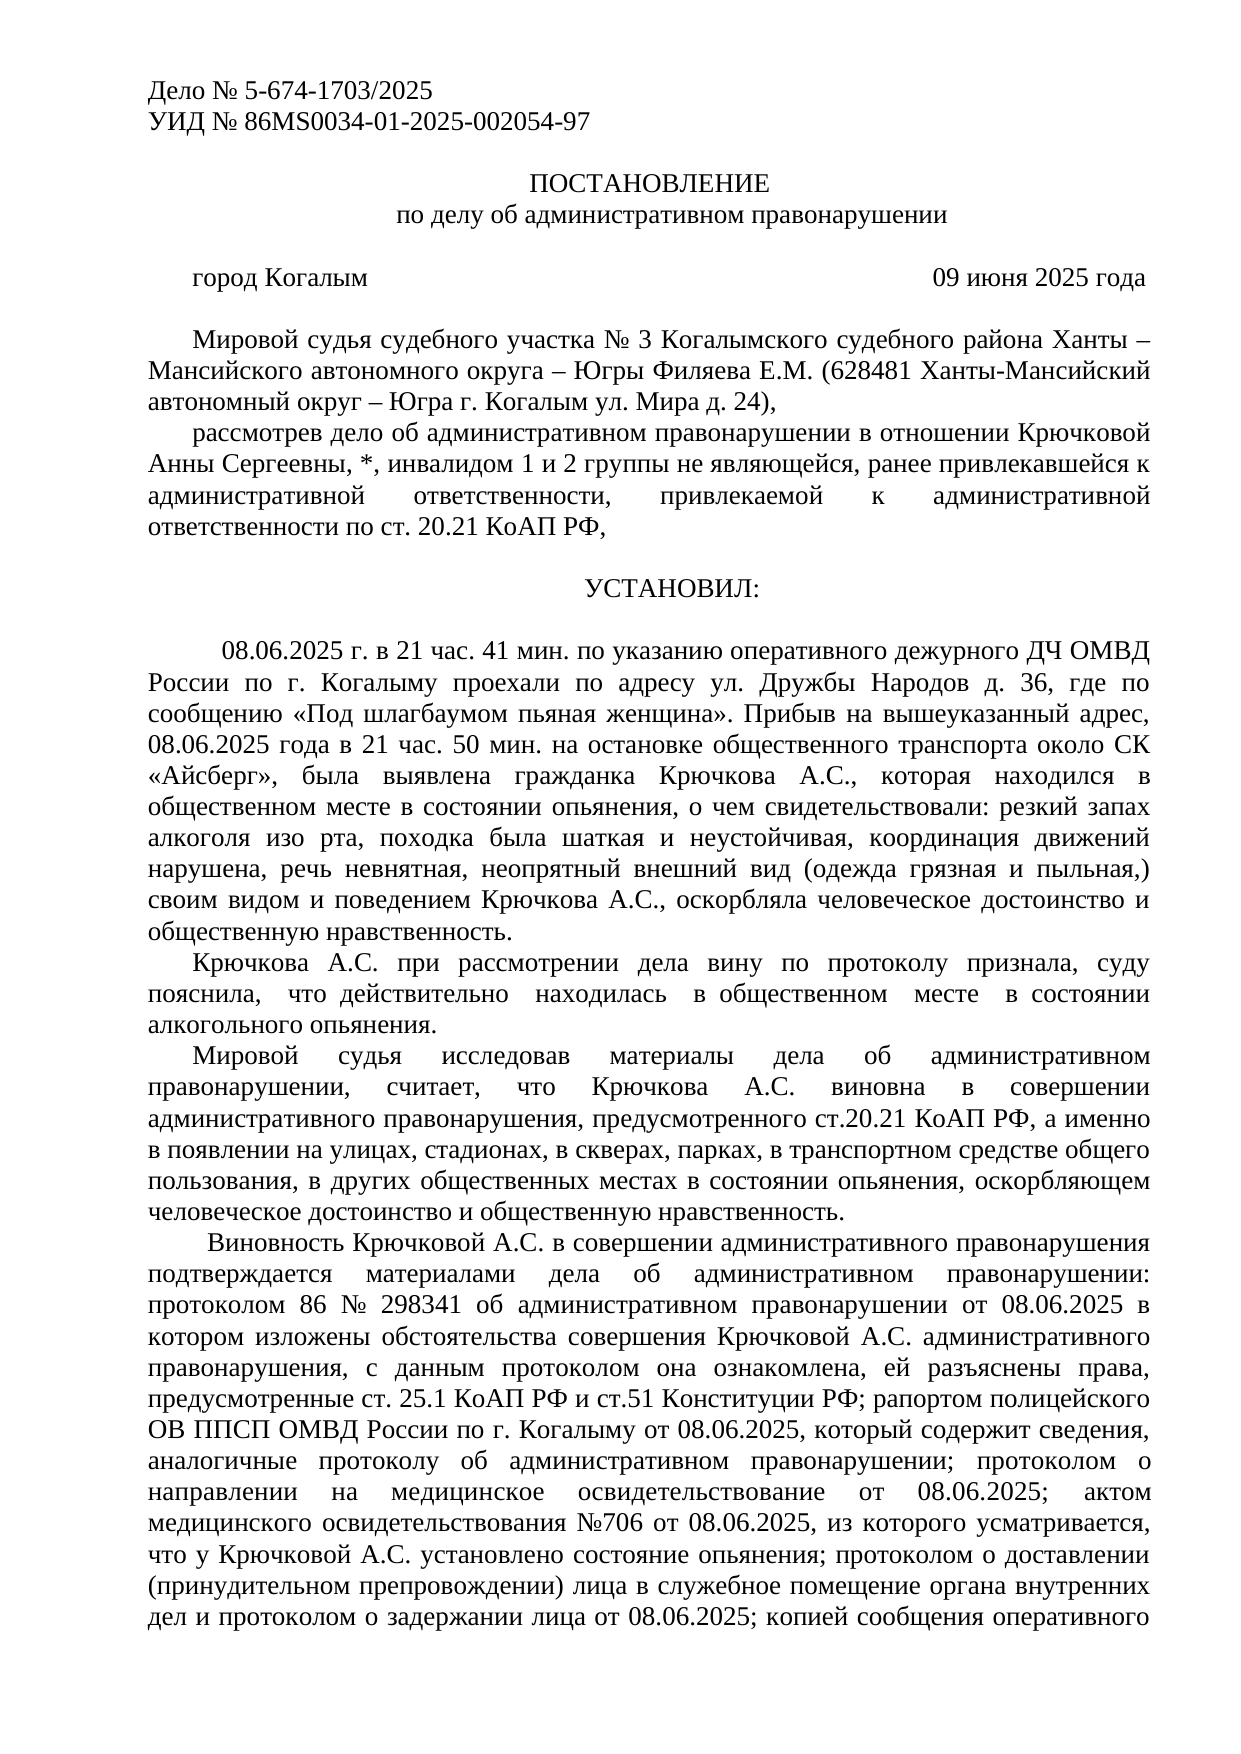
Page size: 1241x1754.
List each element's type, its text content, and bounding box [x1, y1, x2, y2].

text 08.06.2025 г. в 21 час. 41 мин. по указанию оперативного дежурного ДЧ ОМВД России по г. Когалыму проехали по адресу ул. Дружбы Народов д. 36, где по сообщению «Под шлагбаумом пьяная женщина». Прибыв на вышеуказанный адрес, 08.06.2025 года в 21 час. 50 мин. на остановке общественного транспорта около СК «Айсберг», была выявлена гражданка Крючкова А.С., которая находился в общественном месте в состоянии опьянения, о чем свидетельствовали: резкий запах алкоголя изо рта, походка была шаткая и неустойчивая, координация движений нарушена, речь невнятная, неопрятный внешний вид (одежда грязная и пыльная,) своим видом и поведением Крючкова А.С., оскорбляла человеческое достоинство и общественную нравственность. [148, 634, 1152, 946]
text рассмотрев дело об административном правонарушении в отношении Крючковой Анны Сергеевны, *, инвалидом 1 и 2 группы не являющейся, ранее привлекавшейся к административной ответственности, привлекаемой к административной ответственности по ст. 20.21 КоАП РФ, [148, 416, 1152, 541]
text УСТАНОВИЛ: [148, 572, 1152, 603]
text Мировой судья судебного участка № 3 Когалымского судебного района Ханты – Мансийского автономного округа – Югры Филяева Е.М. (628481 Ханты-Мансийский автономный округ – Югра г. Когалым ул. Мира д. 24), [148, 323, 1152, 416]
text по делу об административном правонарушении [148, 198, 1152, 229]
text ПОСТАНОВЛЕНИЕ [148, 167, 1152, 198]
subtitle УИД № 86MS0034-01-2025-002054-97 [148, 105, 1152, 136]
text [148, 1226, 1152, 1631]
text Крючкова А.С. при рассмотрении дела вину по протоколу признала, суду пояснила, что действительно находилась в общественном месте в состоянии алкогольного опьянения. [148, 946, 1152, 1039]
subtitle Дело № 5-674-1703/2025 [148, 74, 1152, 105]
text город Когалым 09 июня 2025 года [148, 261, 1152, 323]
text Мировой судья исследовав материалы дела об административном правонарушении, считает, что Крючкова А.С. виновна в совершении административного правонарушения, предусмотренного ст.20.21 КоАП РФ, а именно в появлении на улицах, стадионах, в скверах, парках, в транспортном средстве общего пользования, в других общественных местах в состоянии опьянения, оскорбляющем человеческое достоинство и общественную нравственность. [148, 1039, 1152, 1226]
